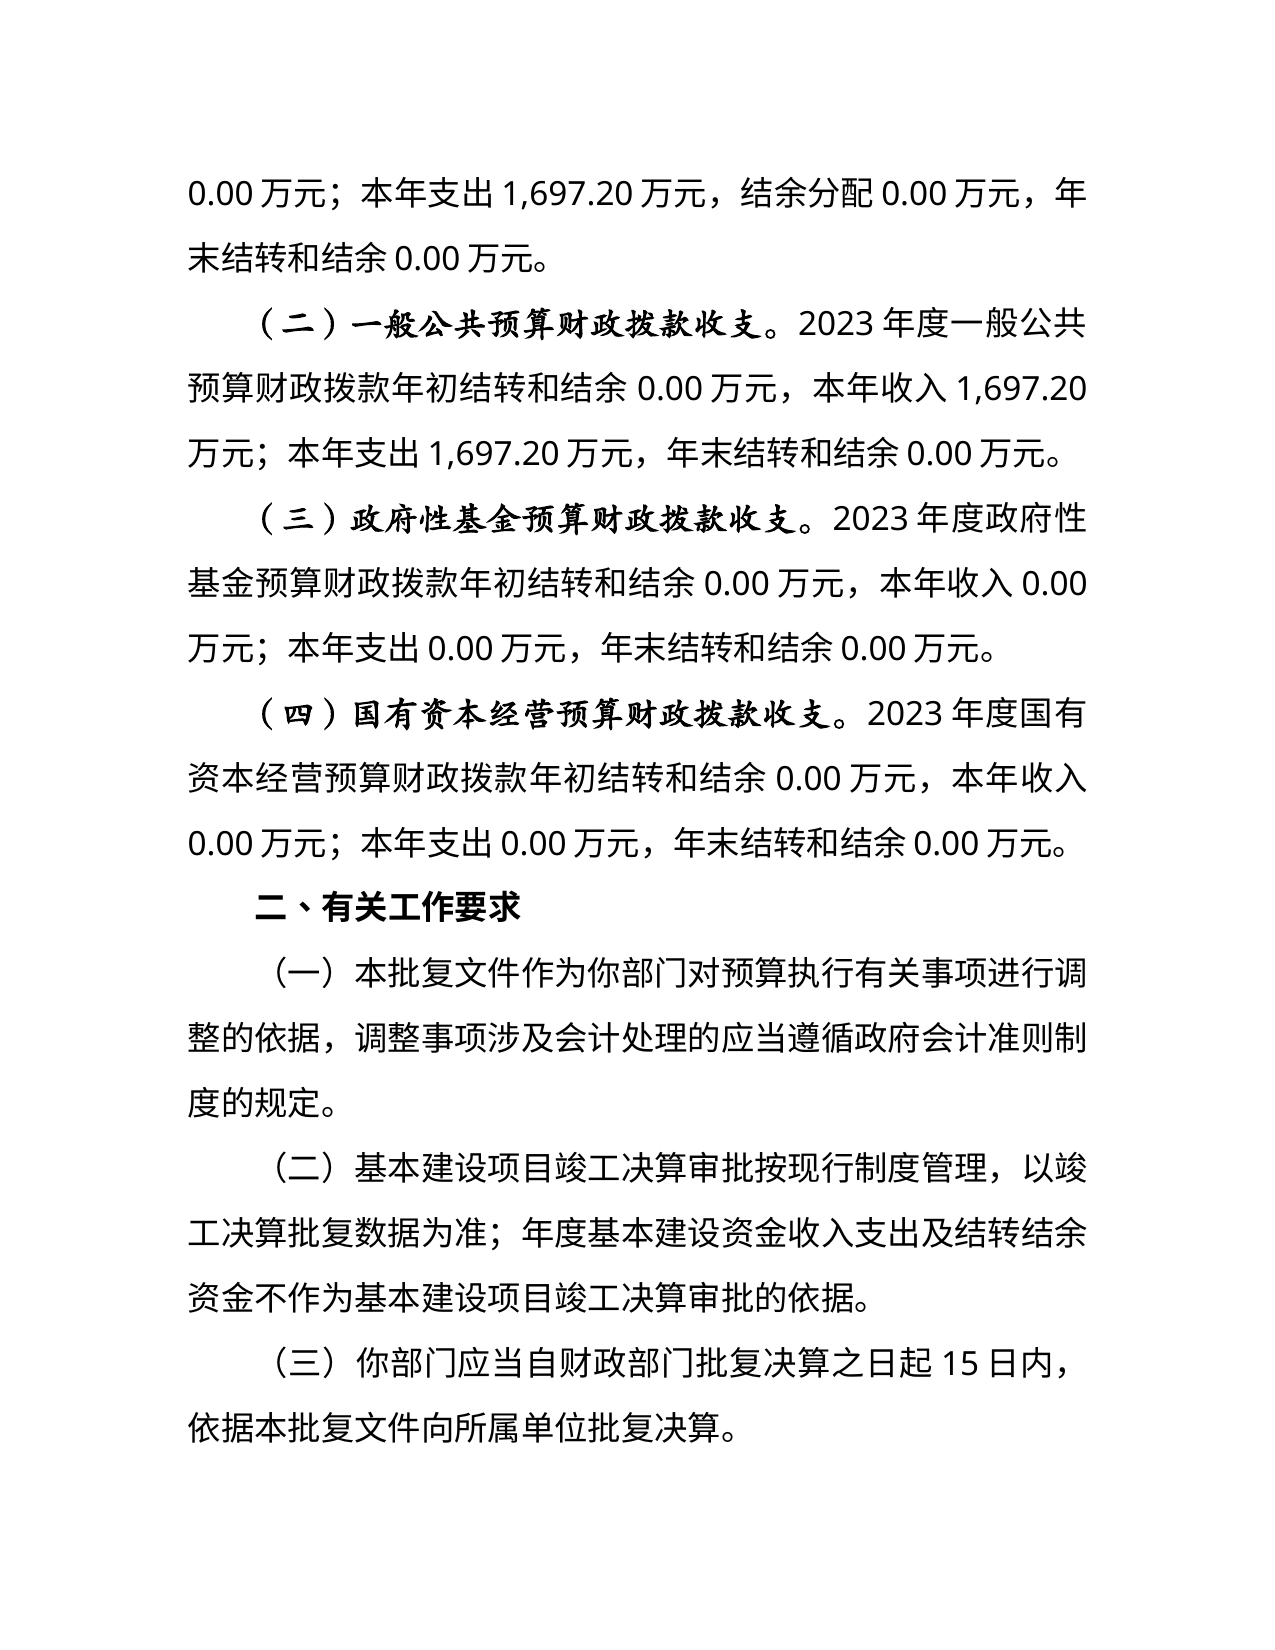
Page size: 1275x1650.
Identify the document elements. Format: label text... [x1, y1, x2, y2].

text 二、有关工作要求 [187, 874, 1087, 939]
text （一）本批复文件作为你部门对预算执行有关事项进行调整的依据，调整事项涉及会计处理的应当遵循政府会计准则制度的规定。 [187, 939, 1087, 1134]
text （三）政府性基金预算财政拨款收支。2023年度政府性基金预算财政拨款年初结转和结余0.00万元，本年收入0.00万元；本年支出0.00万元，年末结转和结余0.00万元。 [187, 484, 1087, 679]
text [187, 159, 1087, 289]
text （二）基本建设项目竣工决算审批按现行制度管理，以竣工决算批复数据为准；年度基本建设资金收入支出及结转结余资金不作为基本建设项目竣工决算审批的依据。 [187, 1134, 1087, 1329]
text （二）一般公共预算财政拨款收支。2023年度一般公共预算财政拨款年初结转和结余0.00万元，本年收入1,697.20万元；本年支出1,697.20万元，年末结转和结余0.00万元。 [187, 289, 1087, 484]
text （四）国有资本经营预算财政拨款收支。2023年度国有资本经营预算财政拨款年初结转和结余0.00万元，本年收入0.00万元；本年支出0.00万元，年末结转和结余0.00万元。 [187, 679, 1087, 874]
text （三）你部门应当自财政部门批复决算之日起15日内，依据本批复文件向所属单位批复决算。 [187, 1329, 1087, 1459]
